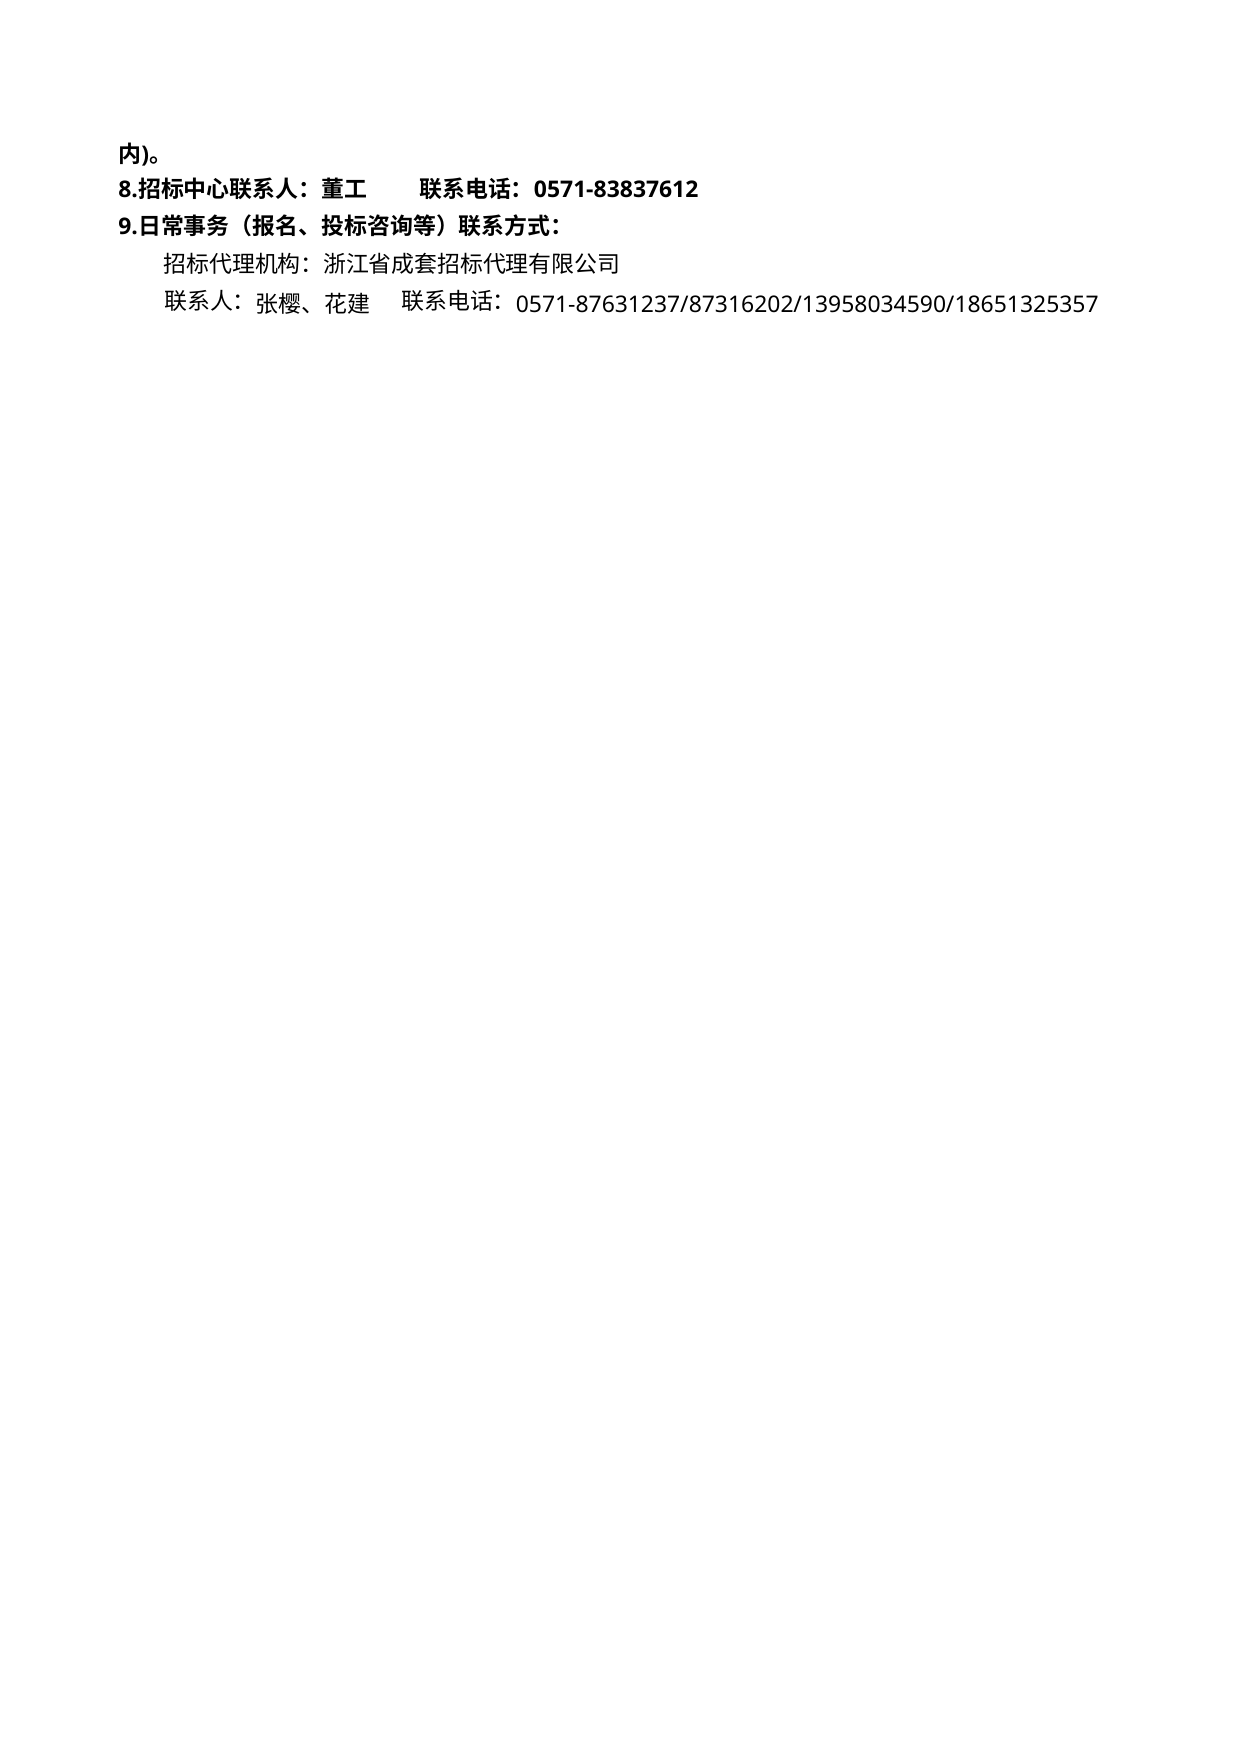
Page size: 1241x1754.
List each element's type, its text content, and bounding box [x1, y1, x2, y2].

text 联系人：张樱、花建 联系电话：0571-87631237/87316202/13958034590/18651325357 [118, 279, 1122, 317]
subtitle 9.日常事务（报名、投标咨询等）联系方式： [118, 204, 1122, 242]
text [118, 129, 1122, 167]
subtitle 8.招标中心联系人：董工 联系电话：0571-83837612 [118, 167, 1122, 204]
text 招标代理机构：浙江省成套招标代理有限公司 [118, 242, 1122, 279]
